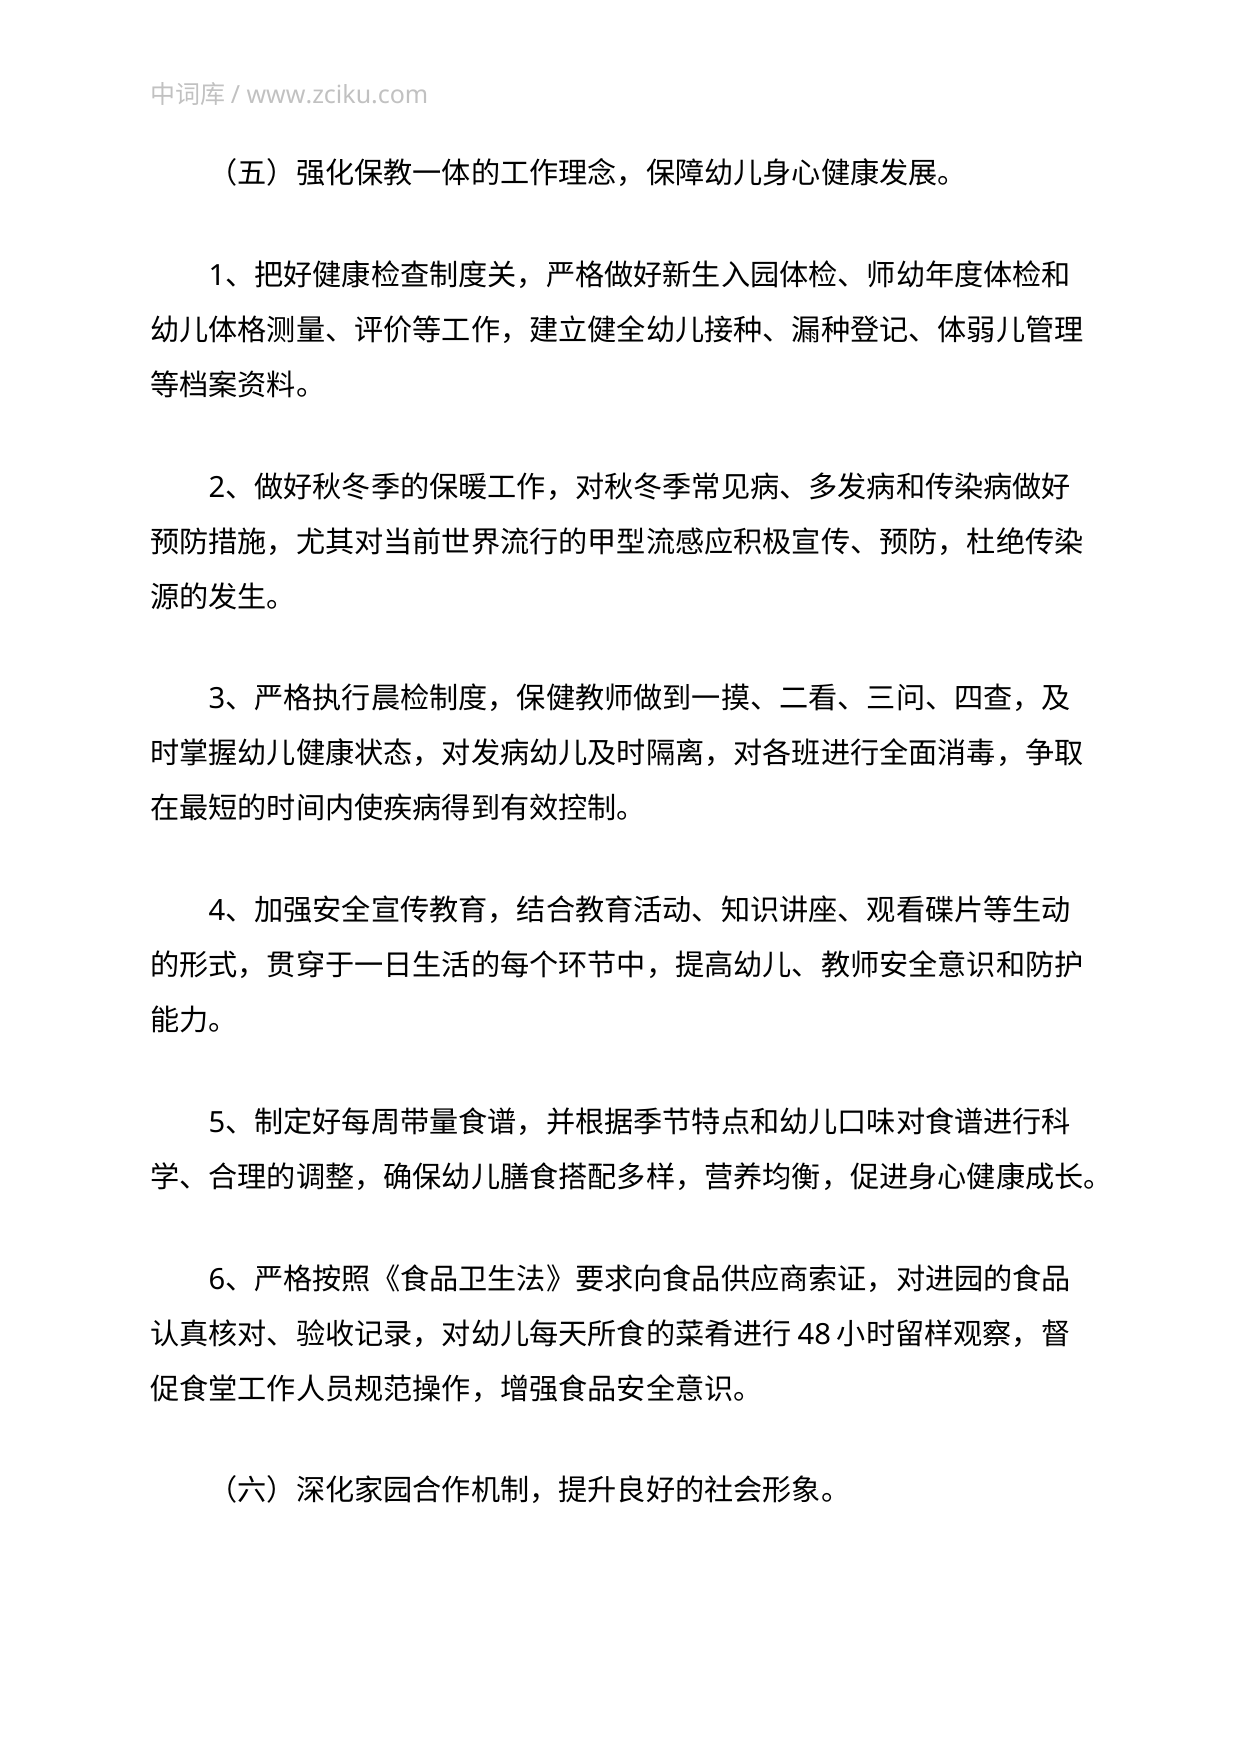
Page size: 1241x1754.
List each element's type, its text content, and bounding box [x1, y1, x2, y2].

text 2、做好秋冬季的保暖工作，对秋冬季常见病、多发病和传染病做好预防措施，尤其对当前世界流行的甲型流感应积极宣传、预防，杜绝传染源的发生。 [150, 463, 1090, 616]
text 3、严格执行晨检制度，保健教师做到一摸、二看、三问、四查，及时掌握幼儿健康状态，对发病幼儿及时隔离，对各班进行全面消毒，争取在最短的时间内使疾病得到有效控制。 [150, 675, 1090, 827]
text （五）强化保教一体的工作理念，保障幼儿身心健康发展。 [150, 150, 1090, 192]
text 1、把好健康检查制度关，严格做好新生入园体检、师幼年度体检和幼儿体格测量、评价等工作，建立健全幼儿接种、漏种登记、体弱儿管理等档案资料。 [150, 252, 1090, 404]
text 5、制定好每周带量食谱，并根据季节特点和幼儿口味对食谱进行科学、合理的调整，确保幼儿膳食搭配多样，营养均衡，促进身心健康成长。 [150, 1098, 1090, 1196]
text 4、加强安全宣传教育，结合教育活动、知识讲座、观看碟片等生动的形式，贯穿于一日生活的每个环节中，提高幼儿、教师安全意识和防护能力。 [150, 887, 1090, 1039]
text 6、严格按照《食品卫生法》要求向食品供应商索证，对进园的食品认真核对、验收记录，对幼儿每天所食的菜肴进行48小时留样观察，督促食堂工作人员规范操作，增强食品安全意识。 [150, 1255, 1090, 1407]
text （六）深化家园合作机制，提升良好的社会形象。 [150, 1467, 1090, 1509]
